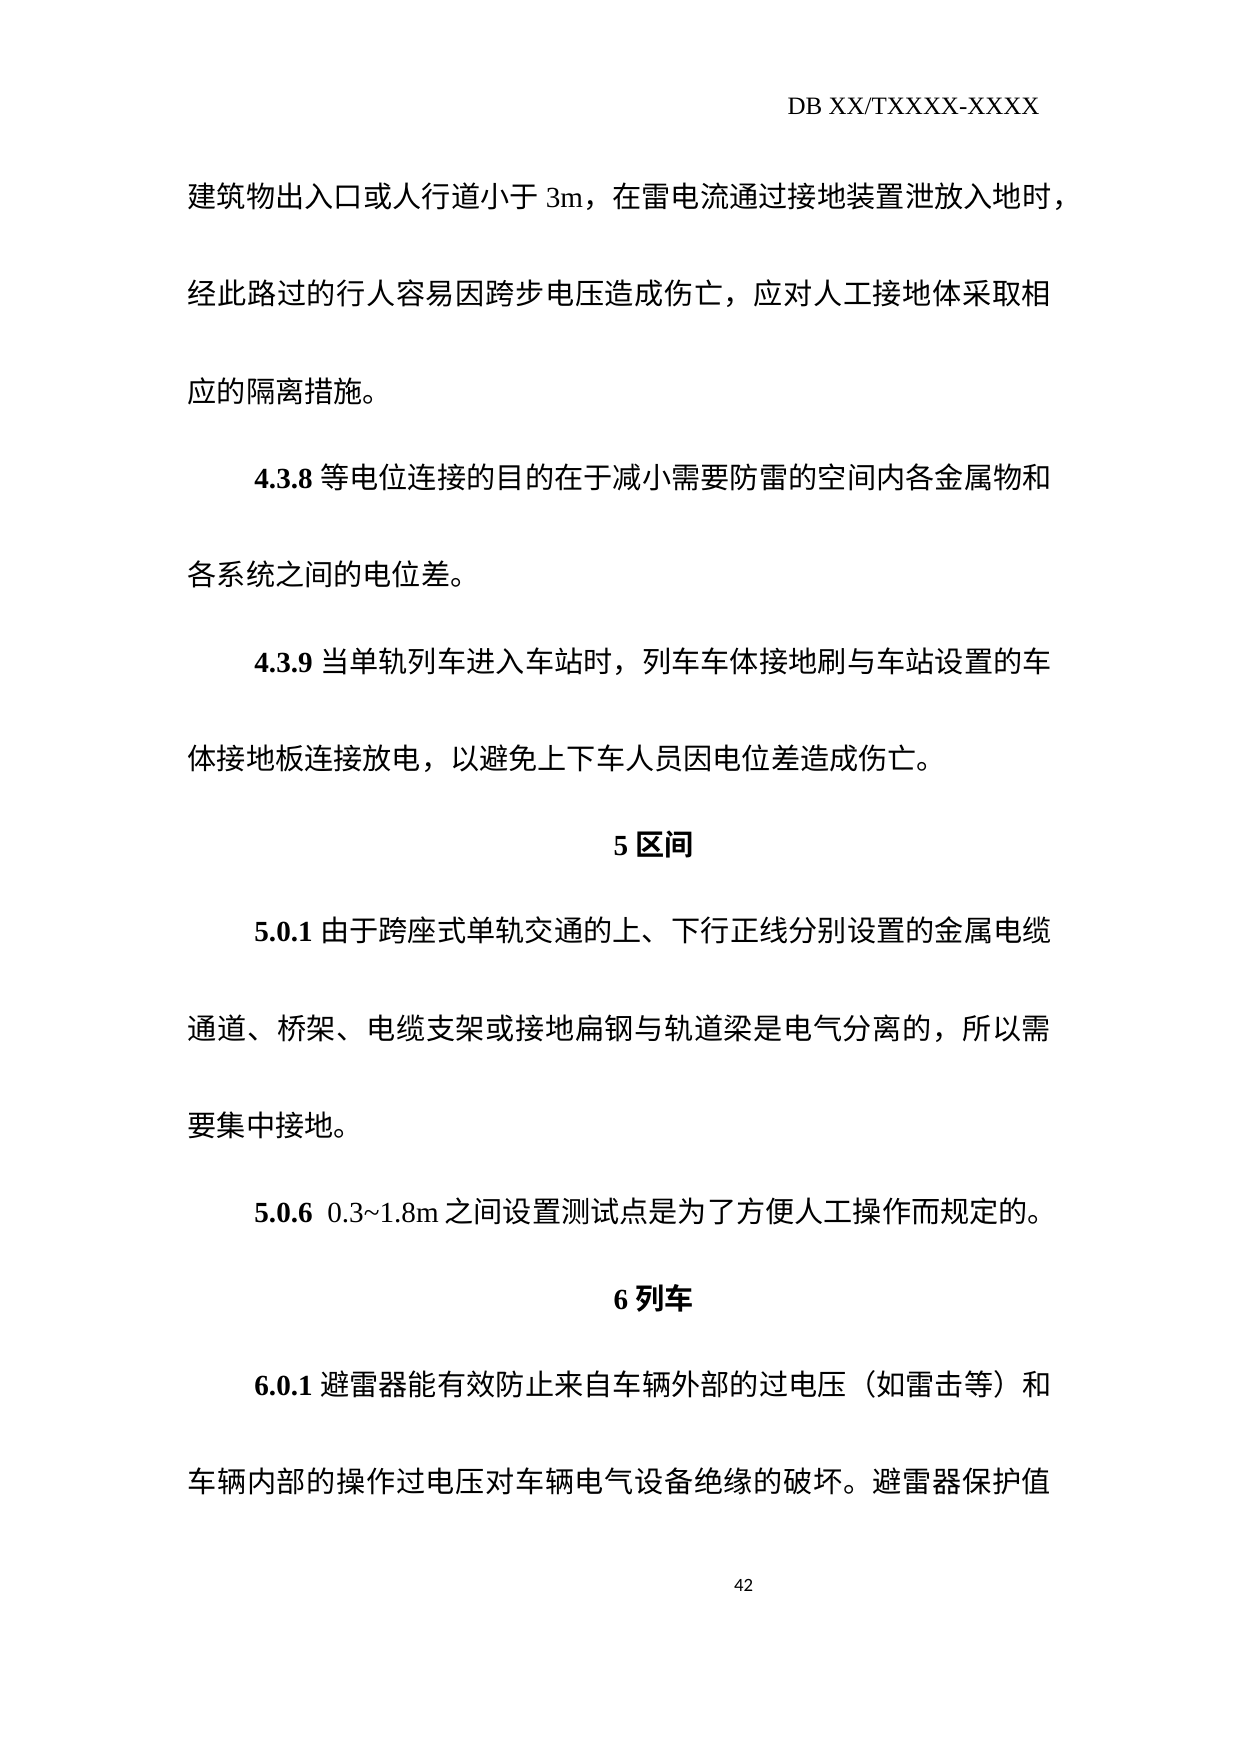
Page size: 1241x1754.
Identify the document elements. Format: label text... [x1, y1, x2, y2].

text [187, 1350, 1053, 1512]
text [187, 162, 1053, 422]
text 4.3.9 当单轨列车进入车站时，列车车体接地刷与车站设置的车体接地板连接放电，以避免上下车人员因电位差造成伤亡。 [187, 627, 1053, 789]
text 4.3.8 等电位连接的目的在于减小需要防雷的空间内各金属物和各系统之间的电位差。 [187, 443, 1053, 606]
text 5 区间 [187, 810, 1053, 875]
text 6 列车 [187, 1264, 1053, 1329]
text 5.0.1 由于跨座式单轨交通的上、下行正线分别设置的金属电缆通道、桥架、电缆支架或接地扁钢与轨道梁是电气分离的，所以需要集中接地。 [187, 897, 1053, 1157]
text 5.0.6 0.3~1.8m之间设置测试点是为了方便人工操作而规定的。 [187, 1178, 1053, 1243]
